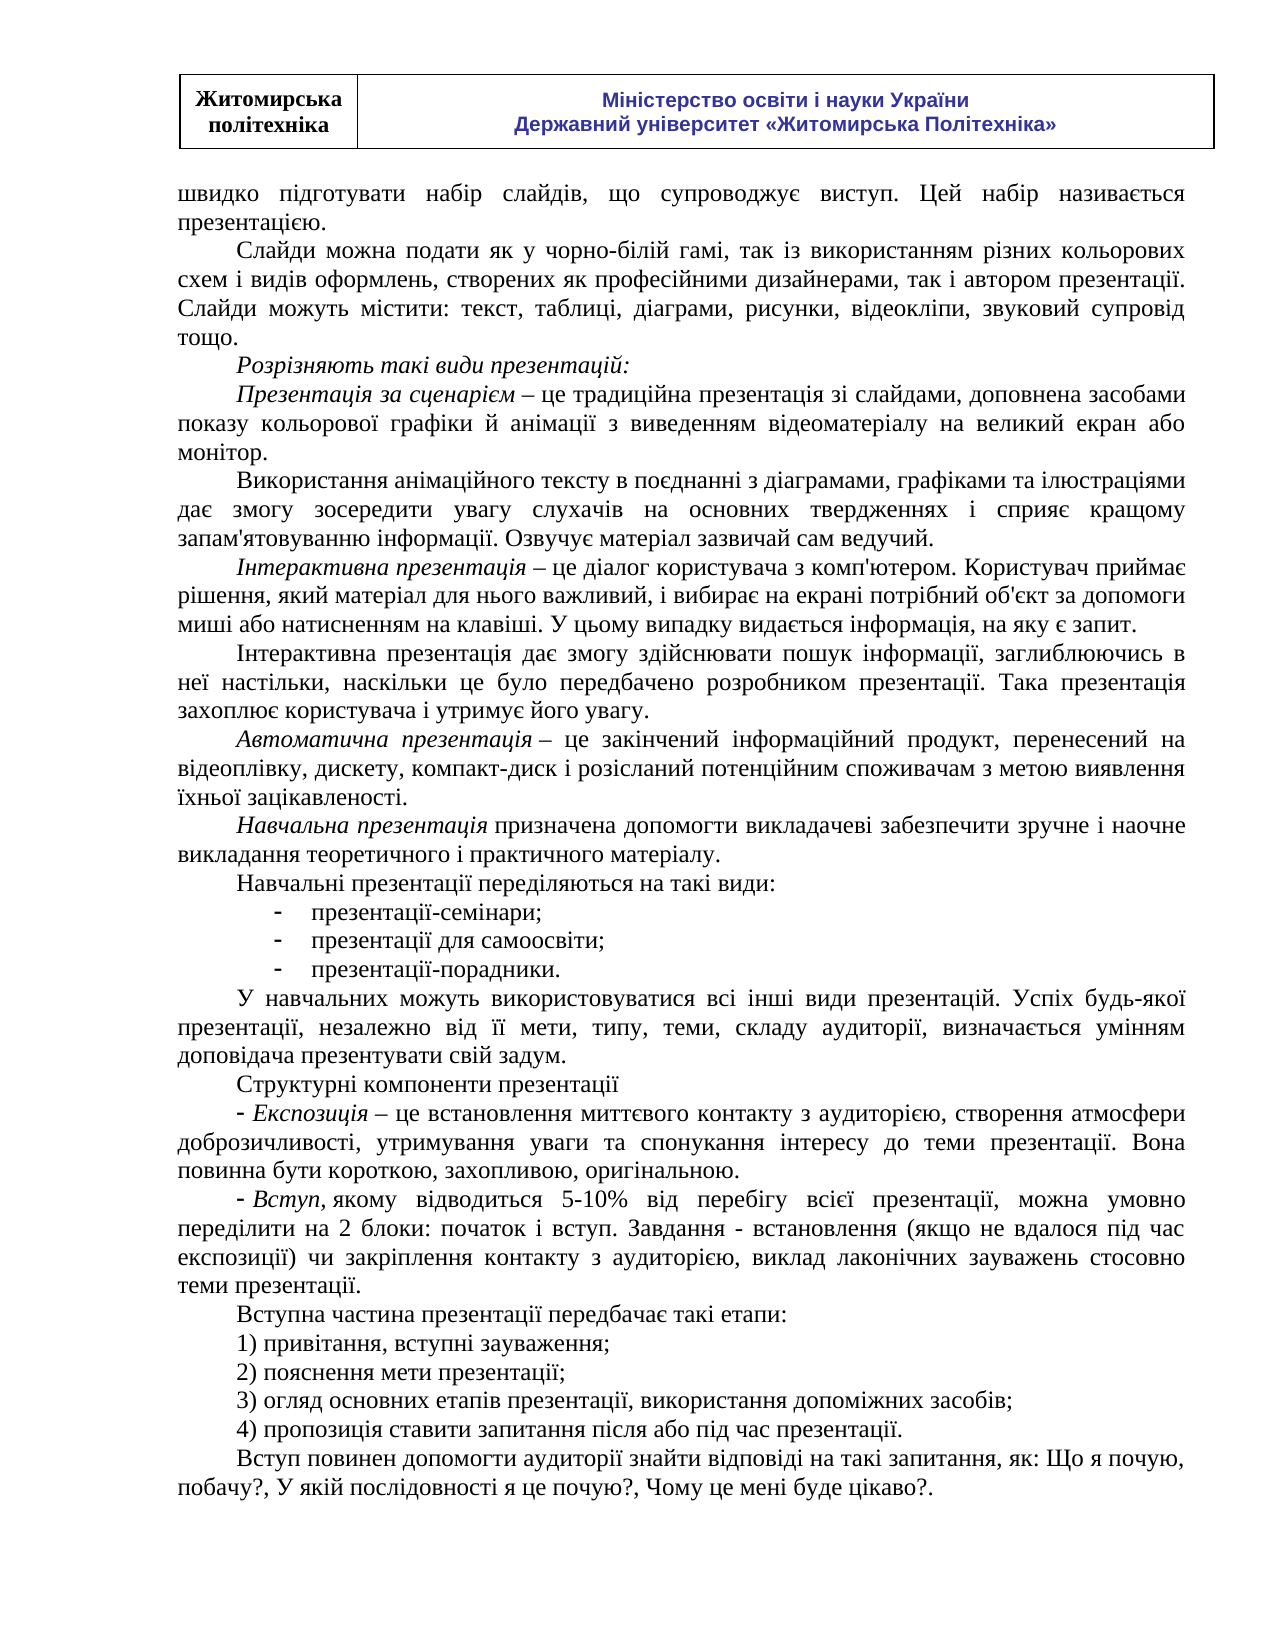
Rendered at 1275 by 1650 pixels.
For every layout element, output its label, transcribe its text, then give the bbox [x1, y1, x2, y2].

text Навчальні презентації переділяються на такі види: [177, 868, 1186, 897]
text 4) пропозиція ставити запитання після або під час презентації. [177, 1414, 1186, 1443]
text Слайди можна подати як у чорно-білій гамі, так із використанням різних кольорових схем і видів оформлень, створених як професійними дизайнерами, так і автором презентації. Слайди можуть містити: текст, таблиці, діаграми, рисунки, відеокліпи, звуковий супровід тощо. [177, 235, 1186, 350]
text Використання анімаційного тексту в поєднанні з діаграмами, графіками та ілюстраціями дає змогу зосередити увагу слухачів на основних твердженнях і сприяє кращому запам'ятовуванню інформації. Озвучує матеріал зазвичай сам ведучий. [177, 465, 1186, 552]
list презентації-порадники. [274, 954, 1186, 983]
text Презентація за сценарієм – це традиційна презентація зі слайдами, доповнена засобами показу кольорової графіки й анімації з виведенням відеоматеріалу на великий екран або монітор. [177, 379, 1186, 465]
list презентації-семінари; [274, 897, 1186, 925]
text Розрізняють такі види презентацій: [177, 350, 1186, 379]
list презентації для самоосвіти; [274, 925, 1186, 954]
text У навчальних можуть використовуватися всі інші види презентацій. Успіх будь-якої презентації, незалежно від її мети, типу, теми, складу аудиторії, визначається умінням доповідача презентувати свій задум. [177, 983, 1186, 1069]
text Інтерактивна презентація – це діалог користувача з комп'ютером. Користувач приймає рішення, який матеріал для нього важливий, і вибирає на екрані потрібний об'єкт за допомоги миші або натисненням на клавіші. У цьому випадку видається інформація, на яку є запит. [177, 552, 1186, 638]
text 2) пояснення мети презентації; [177, 1357, 1186, 1385]
text Навчальна презентація призначена допомогти викладачеві забезпечити зручне і наочне викладання теоретичного і практичного матеріалу. [177, 810, 1186, 868]
text Інтерактивна презентація дає змогу здійснювати пошук інформації, заглиблюючись в неї настільки, наскільки це було передбачено розробником презентації. Така презентація захоплює користувача і утримує його увагу. [177, 638, 1186, 724]
text Автоматична презентація – це закінчений інформаційний продукт, перенесений на відеоплівку, дискету, компакт-диск і розісланий потенційним споживачам з метою виявлення їхньої зацікавленості. [177, 724, 1186, 810]
text 3) огляд основних етапів презентації, використання допоміжних засобів; [177, 1385, 1186, 1414]
text 1) привітання, вступні зауваження; [177, 1328, 1186, 1357]
text Вступ повинен допомогти аудиторії знайти відповіді на такі запитання, як: Що я почую, побачу?, У якій послідовності я це почую?, Чому це мені буде цікаво?. [177, 1443, 1186, 1500]
text Вступна частина презентації передбачає такі етапи: [177, 1299, 1186, 1328]
list Експозиція – це встановлення миттєвого контакту з аудиторією, створення атмосфери доброзичливості, утримування уваги та спонукання інтересу до теми презентації. Вона повинна бути короткою, захопливою, оригінальною. [177, 1098, 1186, 1184]
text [177, 178, 1186, 235]
list Вступ, якому відводиться 5-10% від перебігу всієї презентації, можна умовно переділити на 2 блоки: початок і вступ. Завдання - встановлення (якщо не вдалося під час експозиції) чи закріплення контакту з аудиторією, виклад лаконічних зауважень стосовно теми презентації. [177, 1184, 1186, 1299]
text Структурні компоненти презентації [177, 1069, 1186, 1098]
